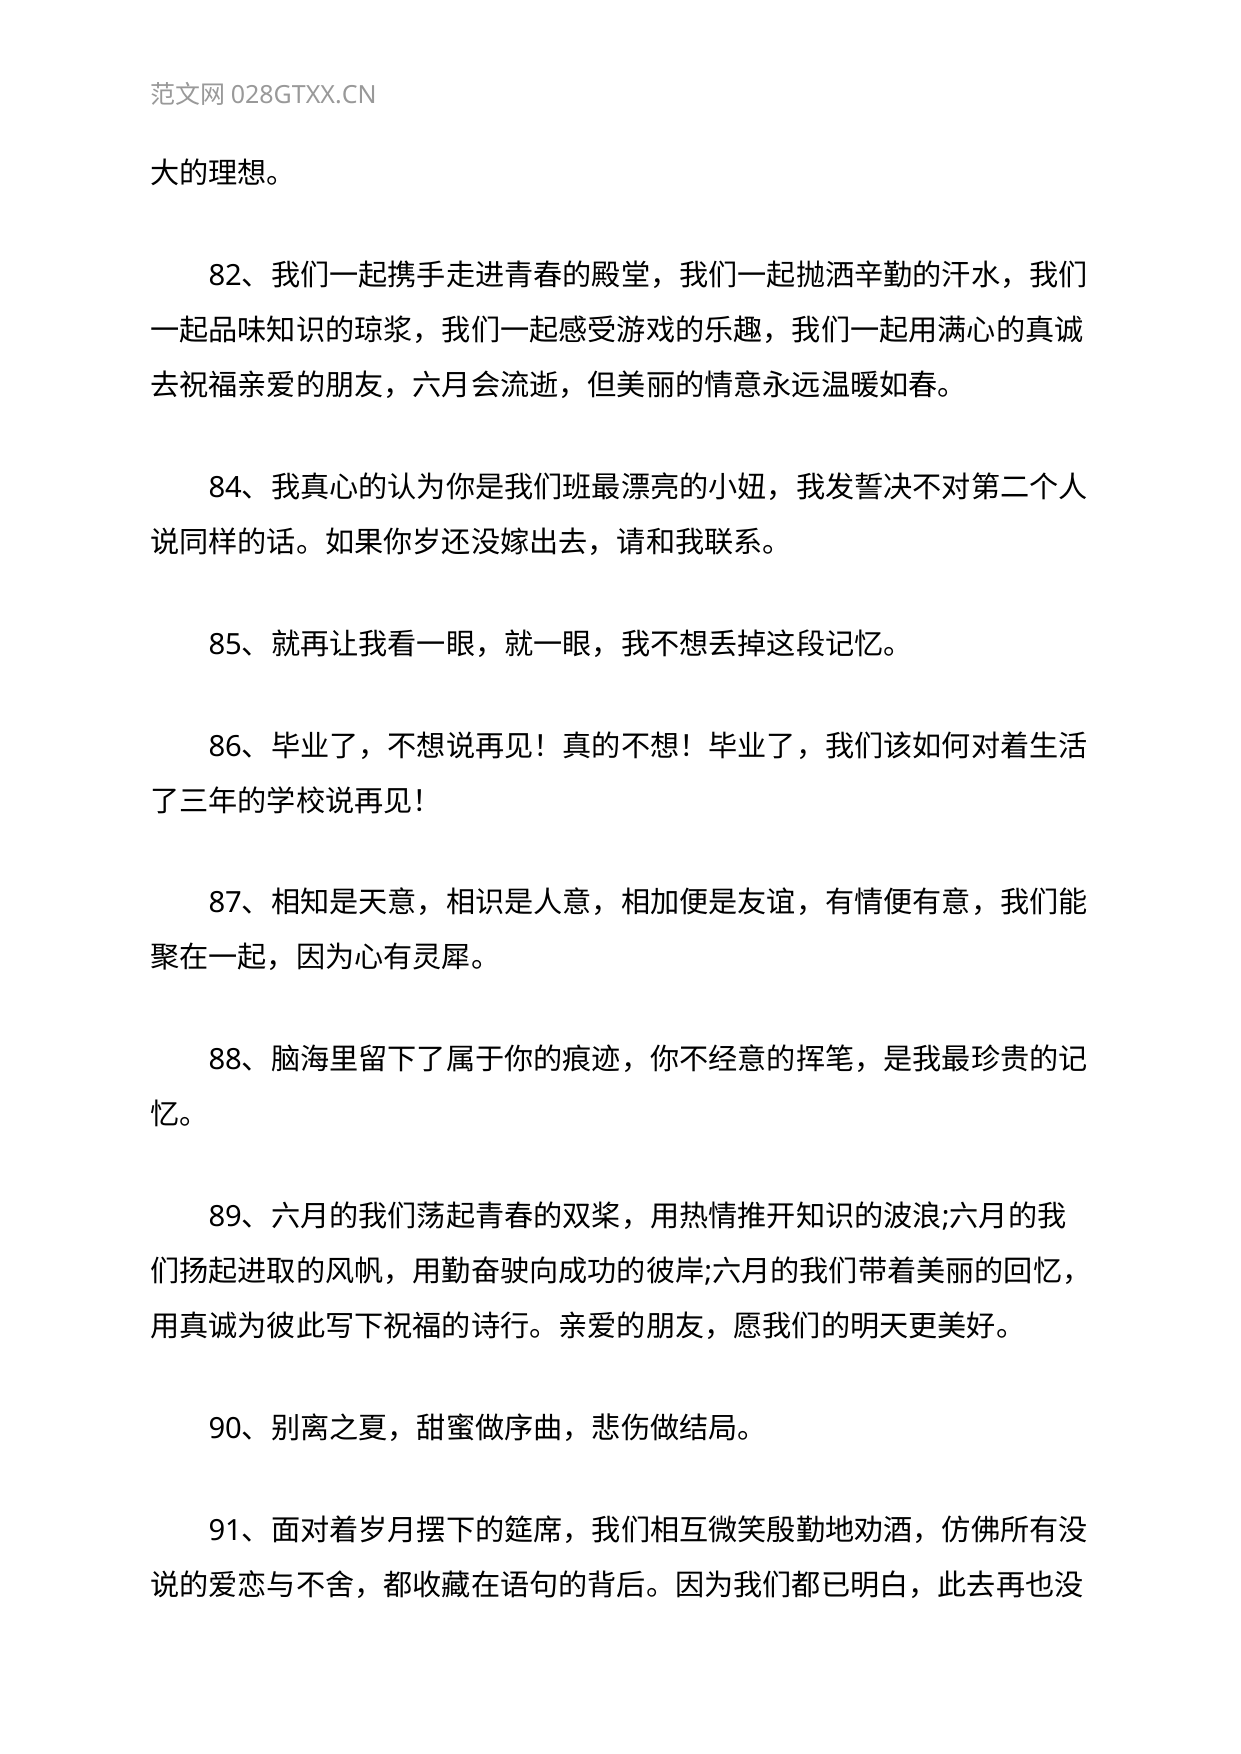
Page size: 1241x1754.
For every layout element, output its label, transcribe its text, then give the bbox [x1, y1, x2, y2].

text 86、毕业了，不想说再见！真的不想！毕业了，我们该如何对着生活了三年的学校说再见！ [150, 722, 1090, 819]
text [150, 1506, 1090, 1603]
text 88、脑海里留下了属于你的痕迹，你不经意的挥笔，是我最珍贵的记忆。 [150, 1036, 1090, 1133]
text 82、我们一起携手走进青春的殿堂，我们一起抛洒辛勤的汗水，我们一起品味知识的琼浆，我们一起感受游戏的乐趣，我们一起用满心的真诚去祝福亲爱的朋友，六月会流逝，但美丽的情意永远温暖如春。 [150, 252, 1090, 404]
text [150, 150, 1090, 192]
text 90、别离之夏，甜蜜做序曲，悲伤做结局。 [150, 1404, 1090, 1447]
text 89、六月的我们荡起青春的双桨，用热情推开知识的波浪;六月的我们扬起进取的风帆，用勤奋驶向成功的彼岸;六月的我们带着美丽的回忆，用真诚为彼此写下祝福的诗行。亲爱的朋友，愿我们的明天更美好。 [150, 1192, 1090, 1345]
text 84、我真心的认为你是我们班最漂亮的小妞，我发誓决不对第二个人说同样的话。如果你岁还没嫁出去，请和我联系。 [150, 463, 1090, 561]
text 87、相知是天意，相识是人意，相加便是友谊，有情便有意，我们能聚在一起，因为心有灵犀。 [150, 879, 1090, 976]
text 85、就再让我看一眼，就一眼，我不想丢掉这段记忆。 [150, 620, 1090, 663]
